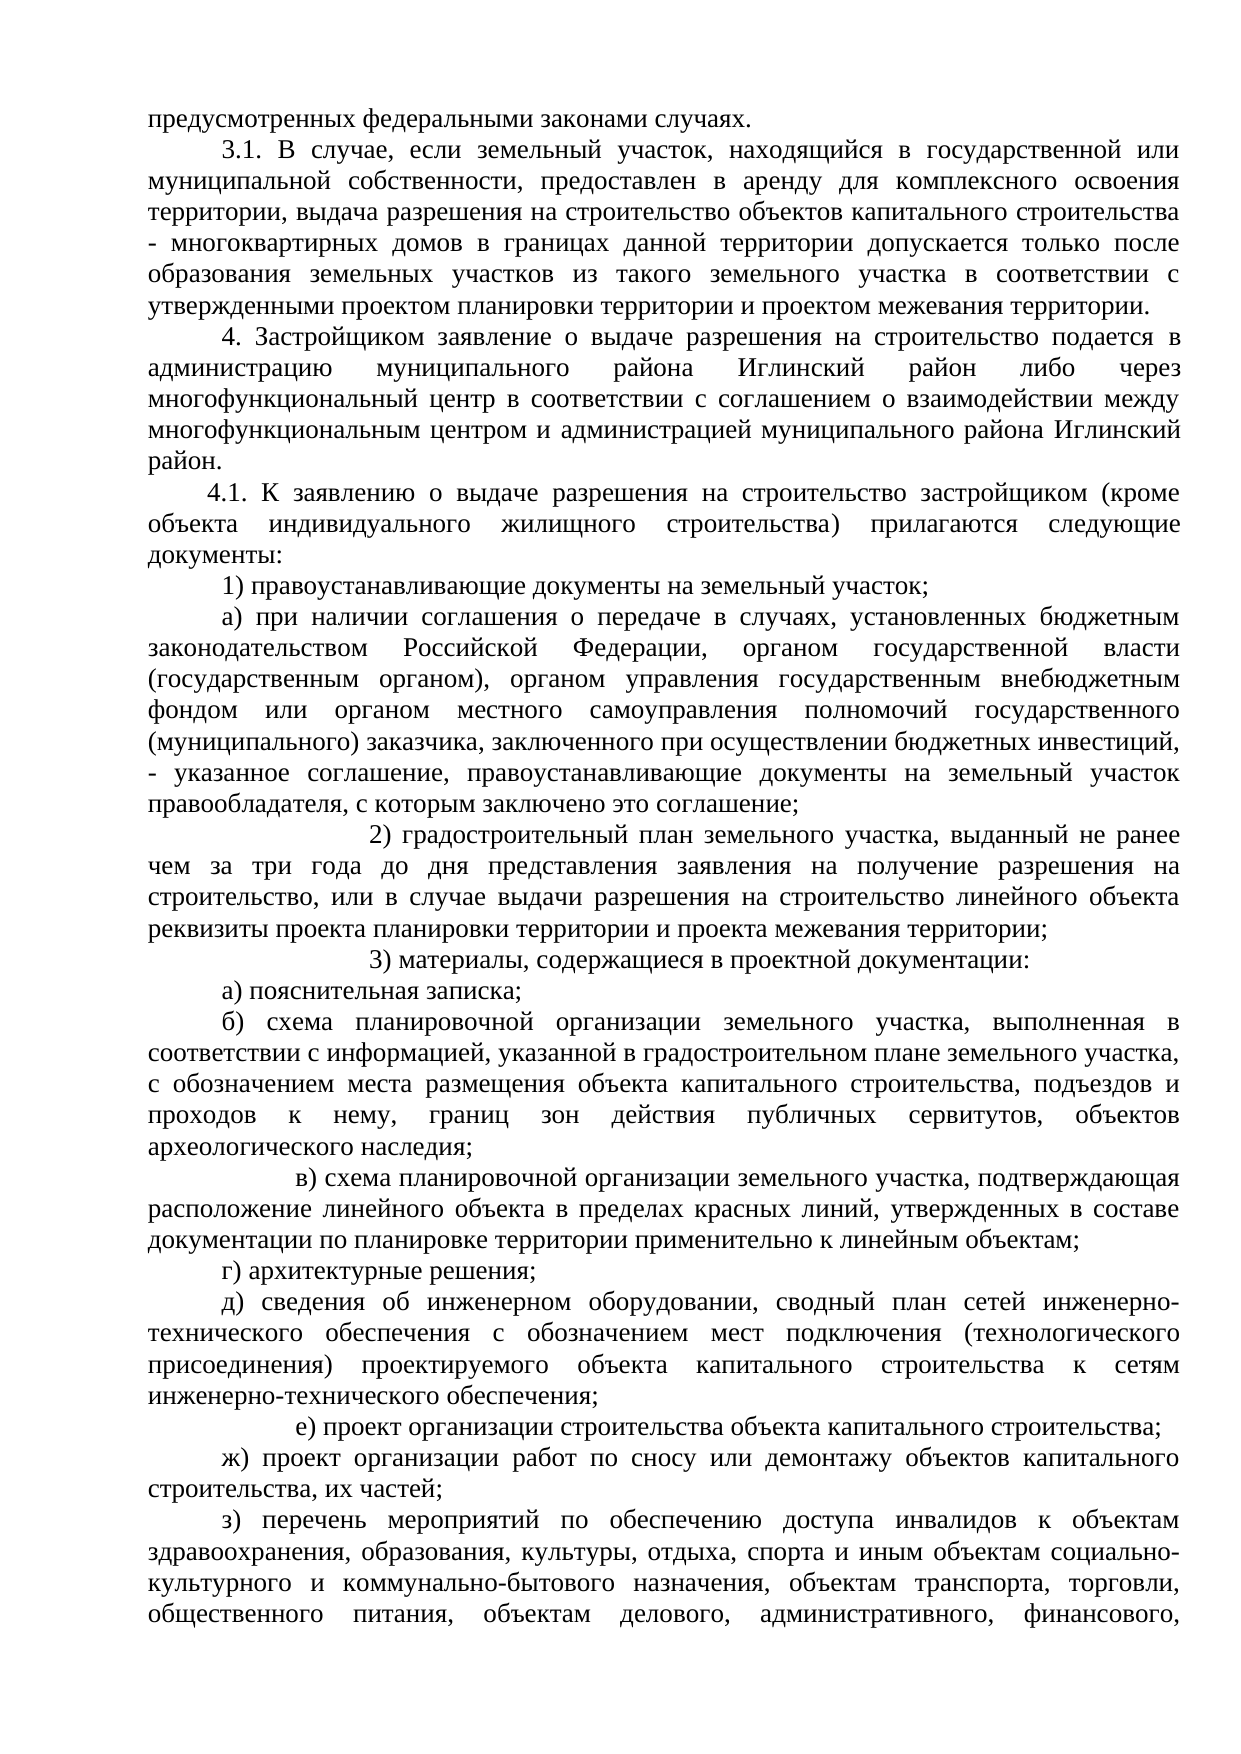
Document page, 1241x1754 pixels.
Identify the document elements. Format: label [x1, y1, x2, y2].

text [148, 102, 1181, 476]
text [148, 476, 1181, 1628]
